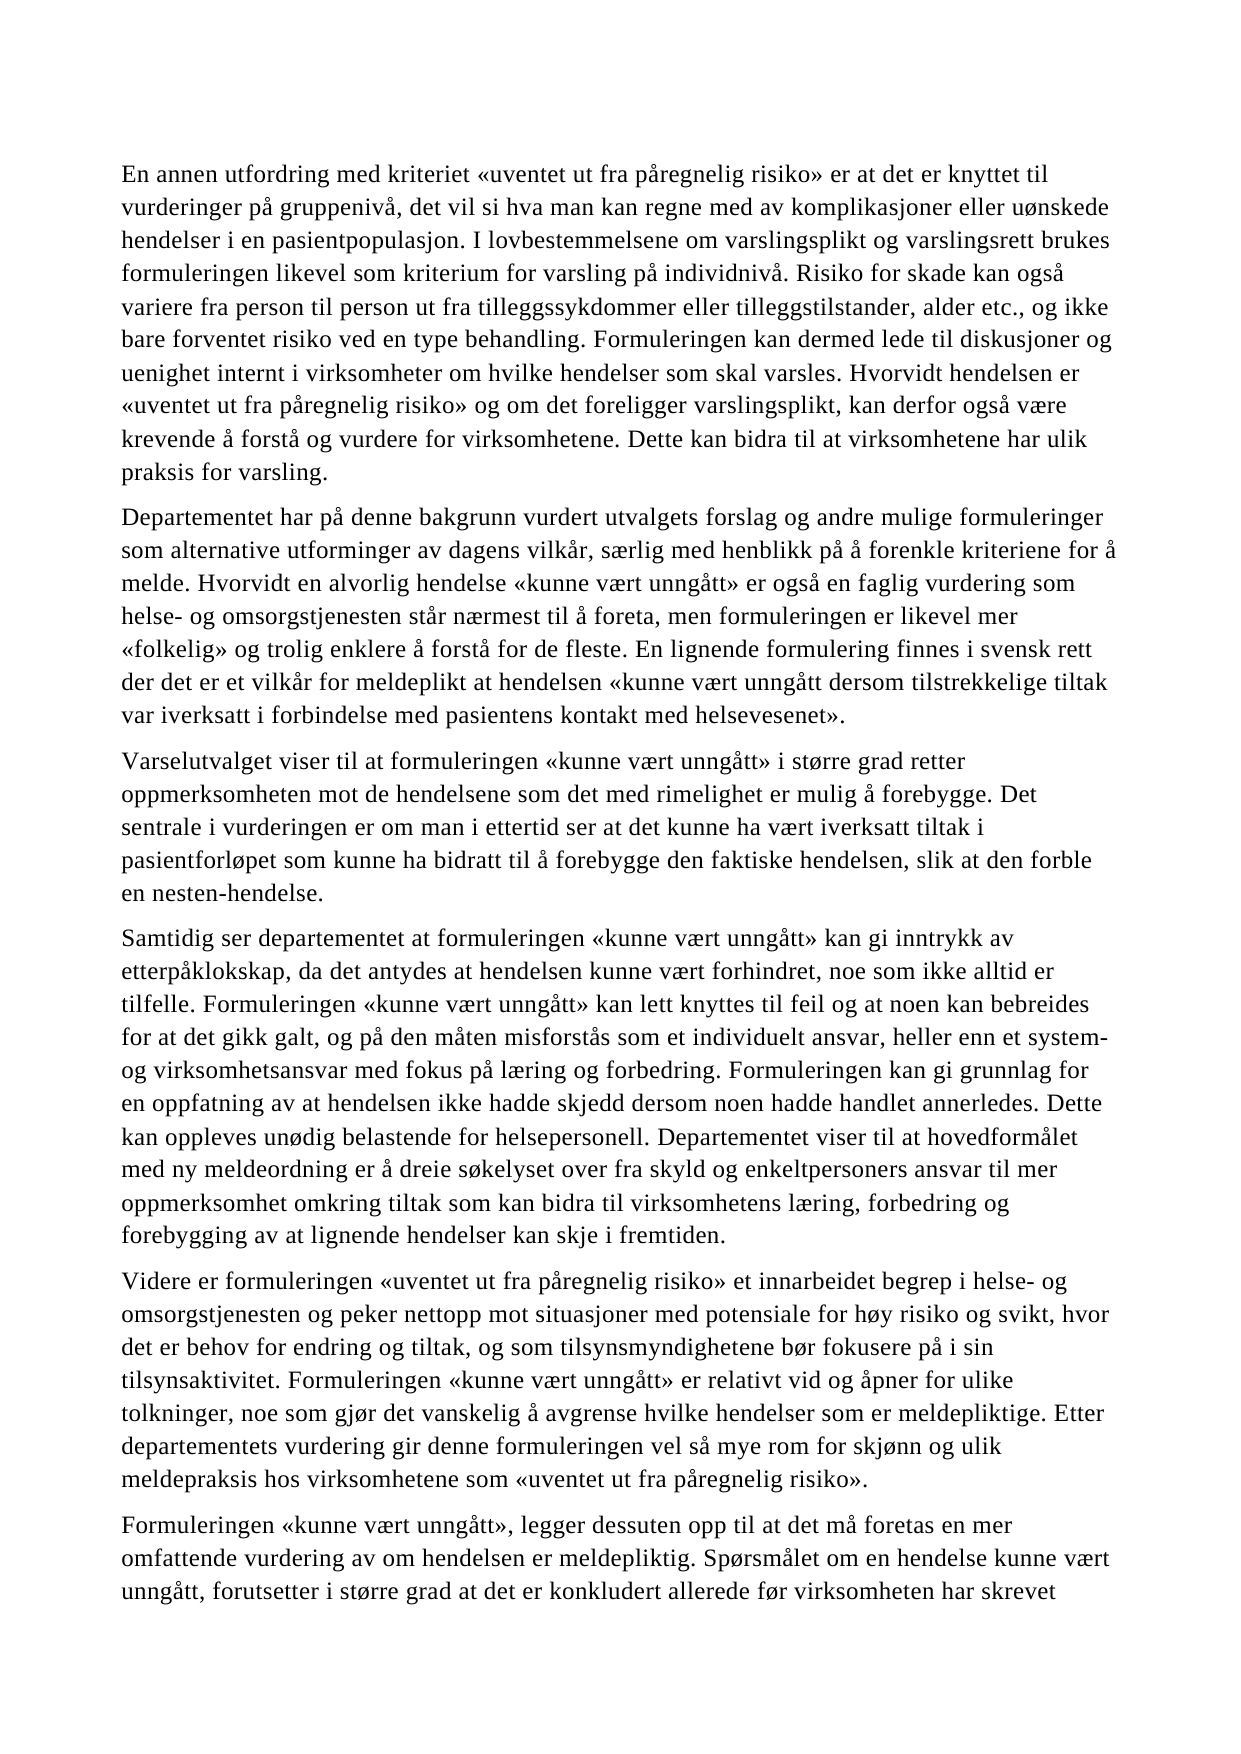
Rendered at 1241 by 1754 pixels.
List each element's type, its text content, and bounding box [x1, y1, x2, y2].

text Varselutvalget viser til at formuleringen «kunne vært unngått» i større grad retter oppmerksomheten mot de hendelsene som det med rimelighet er mulig å forebygge. Det sentrale i vurderingen er om man i ettertid ser at det kunne ha vært iverksatt tiltak i pasientforløpet som kunne ha bidratt til å forebygge den faktiske hendelsen, slik at den forble en nesten-hendelse. [121, 746, 1119, 907]
text Samtidig ser departementet at formuleringen «kunne vært unngått» kan gi inntrykk av etterpåklokskap, da det antydes at hendelsen kunne vært forhindret, noe som ikke alltid er tilfelle. Formuleringen «kunne vært unngått» kan lett knyttes til feil og at noen kan bebreides for at det gikk galt, og på den måten misforstås som et individuelt ansvar, heller enn et system- og virksomhetsansvar med fokus på læring og forbedring. Formuleringen kan gi grunnlag for en oppfatning av at hendelsen ikke hadde skjedd dersom noen hadde handlet annerledes. Dette kan oppleves unødig belastende for helsepersonell. Departementet viser til at hovedformålet med ny meldeordning er å dreie søkelyset over fra skyld og enkeltpersoners ansvar til mer oppmerksomhet omkring tiltak som kan bidra til virksomhetens læring, forbedring og forebygging av at lignende hendelser kan skje i fremtiden. [121, 923, 1119, 1249]
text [121, 1510, 1119, 1604]
text Videre er formuleringen «uventet ut fra påregnelig risiko» et innarbeidet begrep i helse- og omsorgstjenesten og peker nettopp mot situasjoner med potensiale for høy risiko og svikt, hvor det er behov for endring og tiltak, og som tilsynsmyndighetene bør fokusere på i sin tilsynsaktivitet. Formuleringen «kunne vært unngått» er relativt vid og åpner for ulike tolkninger, noe som gjør det vanskelig å avgrense hvilke hendelser som er meldepliktige. Etter departementets vurdering gir denne formuleringen vel så mye rom for skjønn og ulik meldepraksis hos virksomhetene som «uventet ut fra påregnelig risiko». [121, 1266, 1119, 1493]
text Departementet har på denne bakgrunn vurdert utvalgets forslag og andre mulige formuleringer som alternative utforminger av dagens vilkår, særlig med henblikk på å forenkle kriteriene for å melde. Hvorvidt en alvorlig hendelse «kunne vært unngått» er også en faglig vurdering som helse- og omsorgstjenesten står nærmest til å foreta, men formuleringen er likevel mer «folkelig» og trolig enklere å forstå for de fleste. En lignende formulering finnes i svensk rett der det er et vilkår for meldeplikt at hendelsen «kunne vært unngått dersom tilstrekkelige tiltak var iverksatt i forbindelse med pasientens kontakt med helsevesenet». [121, 502, 1119, 729]
text En annen utfordring med kriteriet «uventet ut fra påregnelig risiko» er at det er knyttet til vurderinger på gruppenivå, det vil si hva man kan regne med av komplikasjoner eller uønskede hendelser i en pasientpopulasjon. I lovbestemmelsene om varslingsplikt og varslingsrett brukes formuleringen likevel som kriterium for varsling på individnivå. Risiko for skade kan også variere fra person til person ut fra tilleggssykdommer eller tilleggstilstander, alder etc., og ikke bare forventet risiko ved en type behandling. Formuleringen kan dermed lede til diskusjoner og uenighet internt i virksomheter om hvilke hendelser som skal varsles. Hvorvidt hendelsen er «uventet ut fra påregnelig risiko» og om det foreligger varslingsplikt, kan derfor også være krevende å forstå og vurdere for virksomhetene. Dette kan bidra til at virksomhetene har ulik praksis for varsling. [121, 159, 1119, 485]
